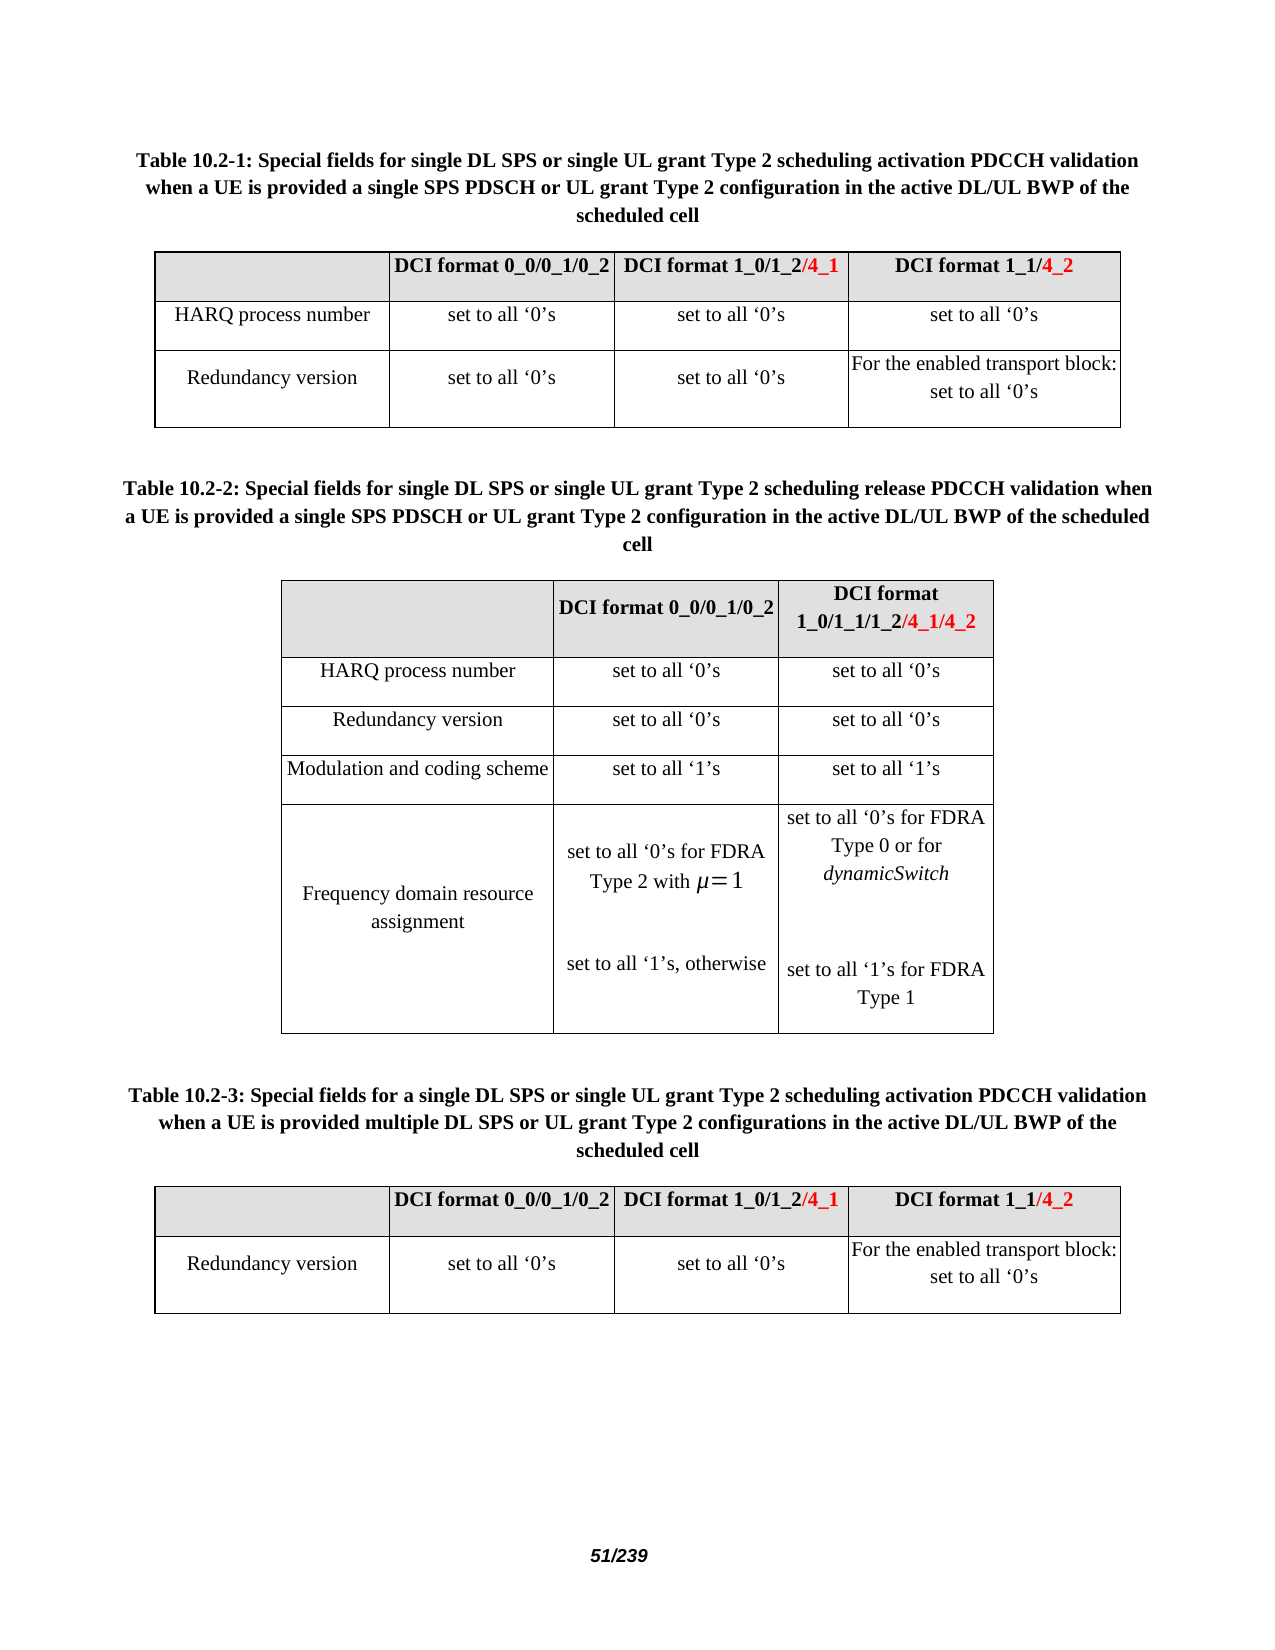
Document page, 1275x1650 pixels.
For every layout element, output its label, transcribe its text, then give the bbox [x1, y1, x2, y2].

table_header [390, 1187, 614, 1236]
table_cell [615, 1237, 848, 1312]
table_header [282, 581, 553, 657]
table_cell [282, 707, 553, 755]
text Table 10.2-2: Special fields for single DL SPS or single UL grant Type 2 scheduling release PDCCH validation when a UE is provided a single SPS PDSCH or UL grant Type 2 configuration in the active DL/UL BWP of the scheduled cell [118, 476, 1157, 556]
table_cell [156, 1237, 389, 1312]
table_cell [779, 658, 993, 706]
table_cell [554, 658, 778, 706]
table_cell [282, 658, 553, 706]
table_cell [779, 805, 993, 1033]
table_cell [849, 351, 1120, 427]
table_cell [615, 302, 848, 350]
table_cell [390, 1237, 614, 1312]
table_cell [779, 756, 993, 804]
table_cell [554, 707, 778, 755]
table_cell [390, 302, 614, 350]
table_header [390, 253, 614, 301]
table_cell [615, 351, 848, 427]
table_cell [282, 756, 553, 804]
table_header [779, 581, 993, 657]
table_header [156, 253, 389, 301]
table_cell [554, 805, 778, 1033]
text Table 10.2-1: Special fields for single DL SPS or single UL grant Type 2 scheduling activation PDCCH validation when a UE is provided a single SPS PDSCH or UL grant Type 2 configuration in the active DL/UL BWP of the scheduled cell [118, 148, 1157, 227]
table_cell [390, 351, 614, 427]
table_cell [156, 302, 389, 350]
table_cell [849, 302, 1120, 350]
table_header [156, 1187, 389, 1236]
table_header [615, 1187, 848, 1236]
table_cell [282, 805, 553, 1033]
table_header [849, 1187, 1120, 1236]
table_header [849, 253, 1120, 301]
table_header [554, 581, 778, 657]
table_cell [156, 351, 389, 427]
text Table 10.2-3: Special fields for a single DL SPS or single UL grant Type 2 scheduling activation PDCCH validation when a UE is provided multiple DL SPS or UL grant Type 2 configurations in the active DL/UL BWP of the scheduled cell [118, 1082, 1157, 1162]
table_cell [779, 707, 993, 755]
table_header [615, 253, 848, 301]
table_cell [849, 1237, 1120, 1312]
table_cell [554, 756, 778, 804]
